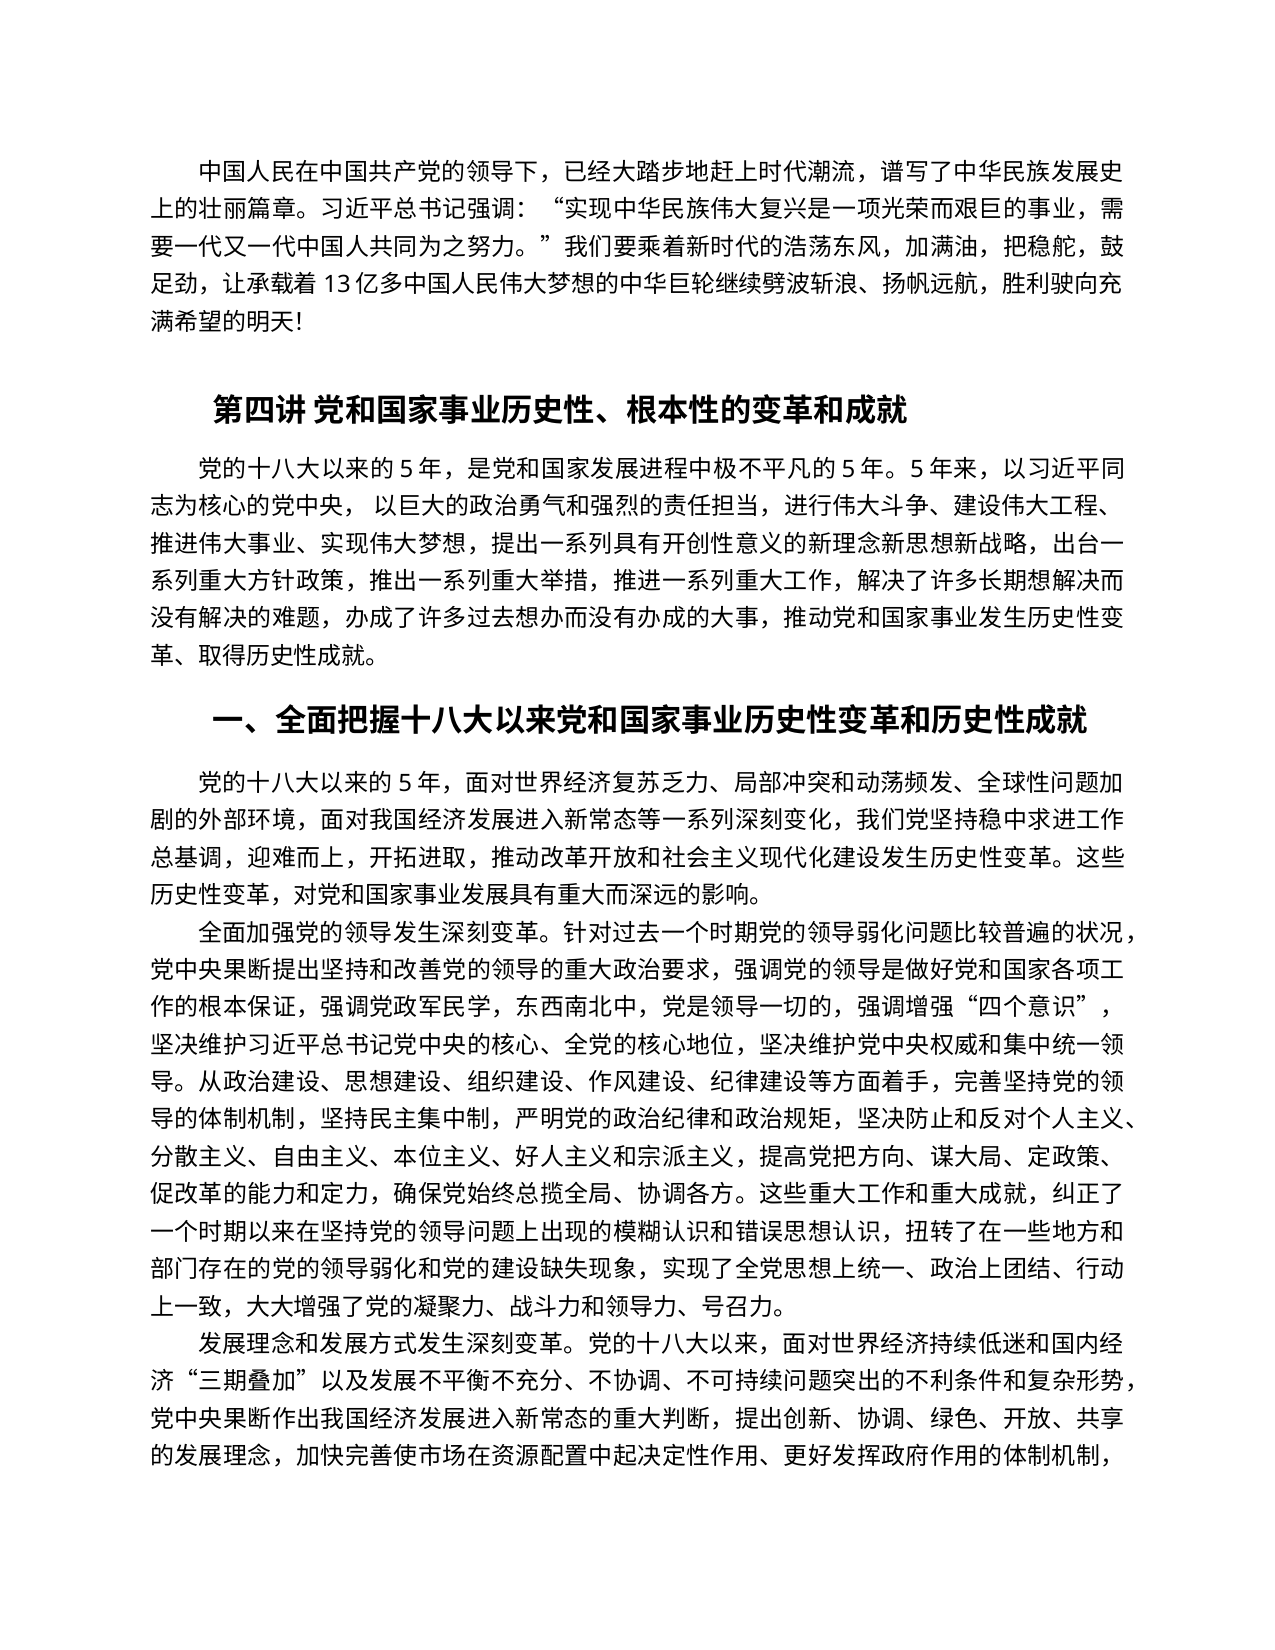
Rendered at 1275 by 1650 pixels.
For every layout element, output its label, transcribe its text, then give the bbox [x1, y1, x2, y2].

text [150, 1322, 1125, 1471]
text 中国人民在中国共产党的领导下，已经大踏步地赶上时代潮流，谱写了中华民族发展史上的壮丽篇章。习近平总书记强调：“实现中华民族伟大复兴是一项光荣而艰巨的事业，需要一代又一代中国人共同为之努力。”我们要乘着新时代的浩荡东风，加满油，把稳舵，鼓足劲，让承载着13亿多中国人民伟大梦想的中华巨轮继续劈波斩浪、扬帆远航，胜利驶向充满希望的明天！ [150, 150, 1125, 337]
text 党的十八大以来的5年，是党和国家发展进程中极不平凡的5年。5年来，以习近平同志为核心的党中央， 以巨大的政治勇气和强烈的责任担当，进行伟大斗争、建设伟大工程、推进伟大事业、实现伟大梦想，提出一系列具有开创性意义的新理念新思想新战略，出台一系列重大方针政策，推出一系列重大举措，推进一系列重大工作，解决了许多长期想解决而没有解决的难题，办成了许多过去想办而没有办成的大事，推动党和国家事业发生历史性变革、取得历史性成就。 [150, 447, 1125, 671]
text 党的十八大以来的5年，面对世界经济复苏乏力、局部冲突和动荡频发、全球性问题加剧的外部环境，面对我国经济发展进入新常态等一系列深刻变化，我们党坚持稳中求进工作总基调，迎难而上，开拓进取，推动改革开放和社会主义现代化建设发生历史性变革。这些历史性变革，对党和国家事业发展具有重大而深远的影响。 [150, 761, 1125, 910]
text 一、全面把握十八大以来党和国家事业历史性变革和历史性成就 [150, 692, 1125, 740]
text 第四讲 党和国家事业历史性、根本性的变革和成就 [150, 382, 1125, 430]
text 全面加强党的领导发生深刻变革。针对过去一个时期党的领导弱化问题比较普遍的状况，党中央果断提出坚持和改善党的领导的重大政治要求，强调党的领导是做好党和国家各项工作的根本保证，强调党政军民学，东西南北中，党是领导一切的，强调增强“四个意识”，坚决维护习近平总书记党中央的核心、全党的核心地位，坚决维护党中央权威和集中统一领导。从政治建设、思想建设、组织建设、作风建设、纪律建设等方面着手，完善坚持党的领导的体制机制，坚持民主集中制，严明党的政治纪律和政治规矩，坚决防止和反对个人主义、分散主义、自由主义、本位主义、好人主义和宗派主义，提高党把方向、谋大局、定政策、促改革的能力和定力，确保党始终总揽全局、协调各方。这些重大工作和重大成就，纠正了一个时期以来在坚持党的领导问题上出现的模糊认识和错误思想认识，扭转了在一些地方和部门存在的党的领导弱化和党的建设缺失现象，实现了全党思想上统一、政治上团结、行动上一致，大大增强了党的凝聚力、战斗力和领导力、号召力。 [150, 910, 1125, 1322]
